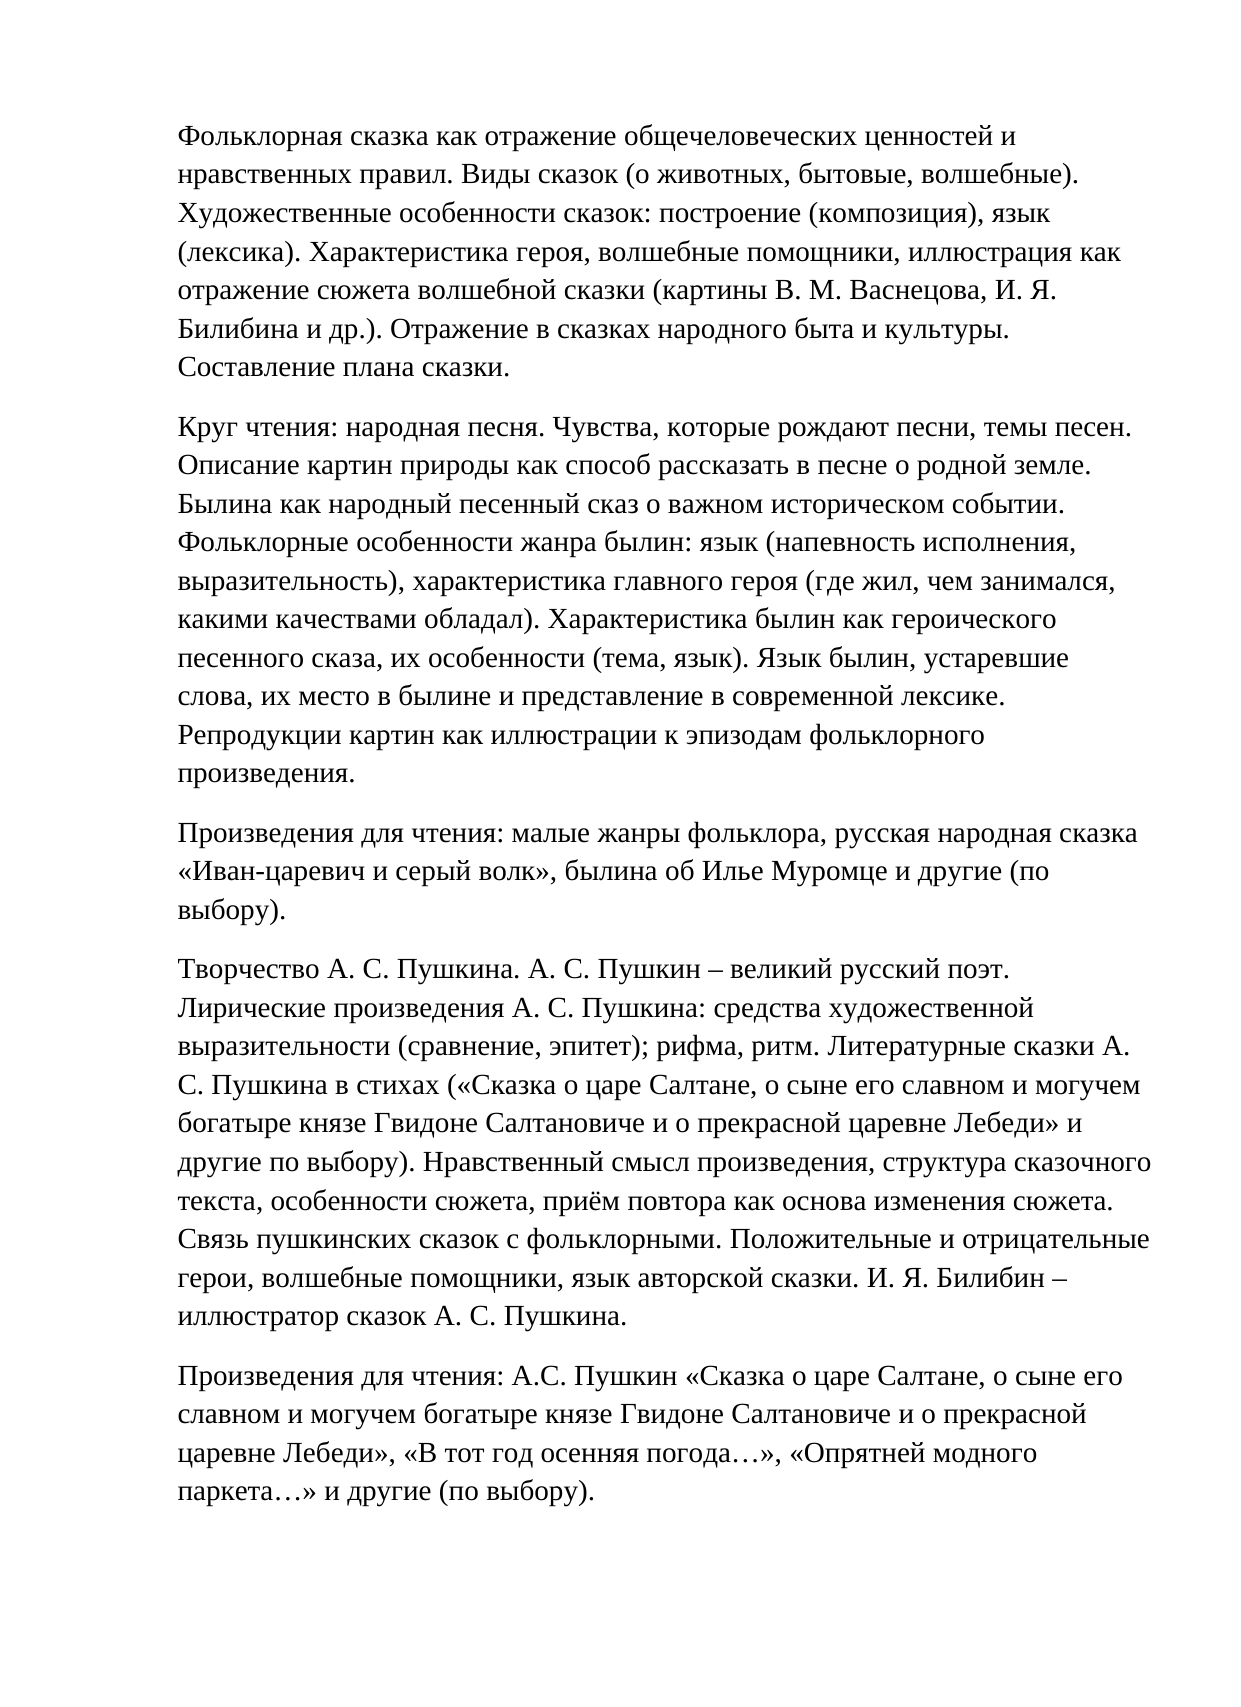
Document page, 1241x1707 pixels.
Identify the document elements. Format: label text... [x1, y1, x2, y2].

text Фольклорная сказка как отражение общечеловеческих ценностей и нравственных правил. Виды сказок (о животных, бытовые, волшебные). Художественные особенности сказок: построение (композиция), язык (лексика). Характеристика героя, волшебные помощники, иллюстрация как отражение сюжета волшебной сказки (картины В. М. Васнецова, И. Я. Билибина ‌и др.)‌. Отражение в сказках народного быта и культуры. Составление плана сказки. [177, 118, 1152, 383]
text Круг чтения: народная песня. Чувства, которые рождают песни, темы песен. Описание картин природы как способ рассказать в песне о родной земле. Былина как народный песенный сказ о важном историческом событии. Фольклорные особенности жанра былин: язык (напевность исполнения, выразительность), характеристика главного героя (где жил, чем занимался, какими качествами обладал). Характеристика былин как героического песенного сказа, их особенности (тема, язык). Язык былин, устаревшие слова, их место в былине и представление в современной лексике. Репродукции картин как иллюстрации к эпизодам фольклорного произведения. [177, 409, 1152, 789]
text Произведения для чтения: малые жанры фольклора, русская народная сказка «Иван-царевич и серый волк», былина об Илье Муромце ‌и другие (по выбору)‌. [177, 815, 1152, 926]
text Произведения для чтения: А.С. Пушкин «Сказка о царе Салтане, о сыне его славном и могучем богатыре князе Гвидоне Салтановиче и о прекрасной царевне Лебеди», «В тот год осенняя погода…», «Опрятней модного паркета…» ‌и другие (по выбору)‌. [177, 1358, 1152, 1507]
text Творчество А. С. Пушкина. А. С. Пушкин – великий русский поэт. Лирические произведения А. С. Пушкина: средства художественной выразительности (сравнение, эпитет); рифма, ритм. Литературные сказки А. С. Пушкина в стихах («Сказка о царе Салтане, о сыне его славном и могучем богатыре князе Гвидоне Салтановиче и о прекрасной царевне Лебеди» ‌и другие по выбору)‌. Нравственный смысл произведения, структура сказочного текста, особенности сюжета, приём повтора как основа изменения сюжета. Связь пушкинских сказок с фольклорными. Положительные и отрицательные герои, волшебные помощники, язык авторской сказки. И. Я. Билибин – иллюстратор сказок А. С. Пушкина. [177, 951, 1152, 1332]
